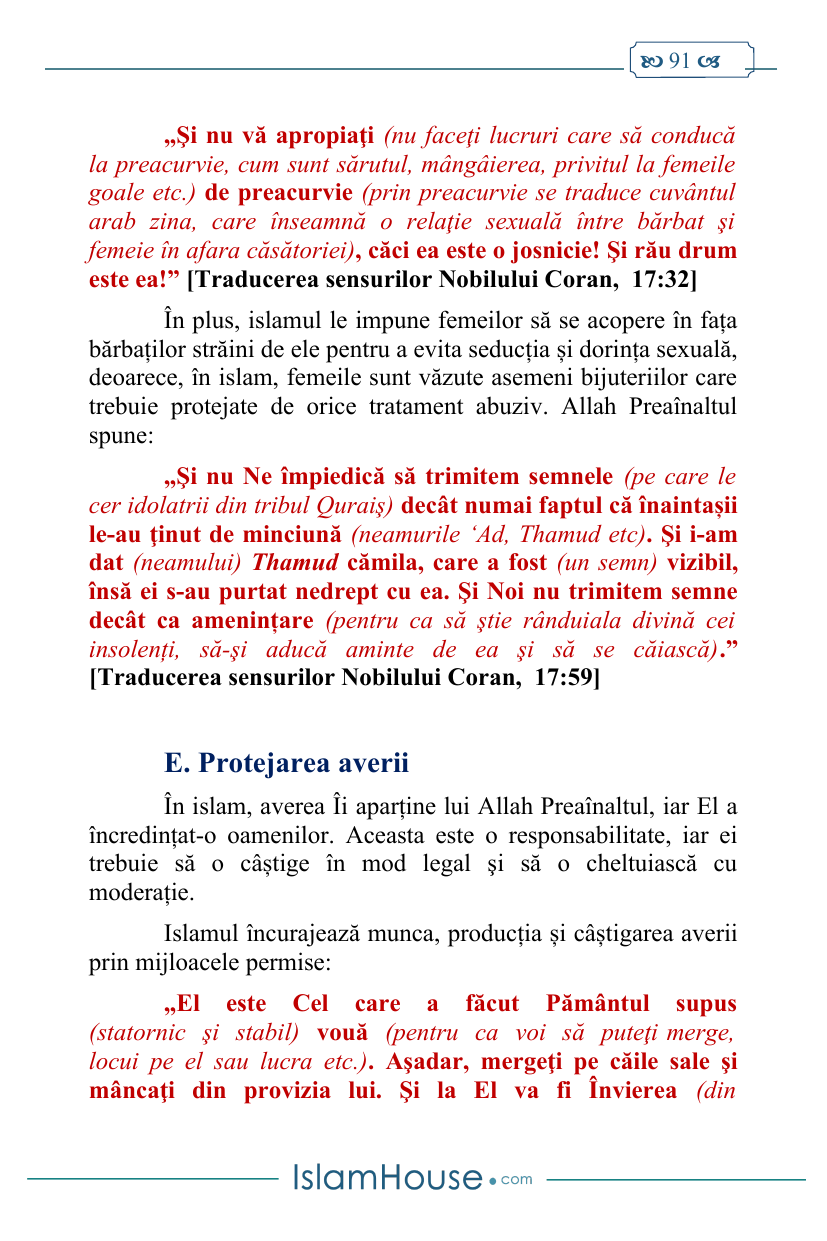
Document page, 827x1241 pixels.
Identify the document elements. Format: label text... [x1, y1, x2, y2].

picture [20, 1158, 279, 1195]
text În islam, averea Îi aparține lui Allah Preaînaltul, iar El a încredințat-o oamenilor. Aceasta este o responsabilitate, iar ei trebuie să o câștige în mod legal şi să o cheltuiască cu moderație. [89, 791, 738, 906]
text În plus, islamul le impune femeilor să se acopere în fața bărbaților străini de ele pentru a evita seducția și dorința sexuală, deoarece, în islam, femeile sunt văzute asemeni bijuteriilor care trebuie protejate de orice tratament abuziv. Allah Preaînaltul spune: [89, 305, 738, 449]
picture [286, 1159, 806, 1196]
text „Şi nu vă apropiaţi (nu faceţi lucruri care să conducă la preacurvie, cum sunt sărutul, mângâierea, privitul la femeile goale etc.) de preacurvie (prin preacurvie se traduce cuvântul arab zina, care înseamnă o relaţie sexuală între bărbat şi femeie în afara căsătoriei), căci ea este o josnicie! Şi rău drum este ea!” [Traducerea sensurilor Nobilului Coran, 17:32] [89, 120, 738, 292]
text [89, 988, 738, 1103]
text Islamul încurajează munca, producția și câștigarea averii prin mijloacele permise: [89, 918, 738, 976]
text E. Protejarea averii [89, 745, 738, 778]
text „Şi nu Ne împiedică să trimitem semnele (pe care le cer idolatrii din tribul Quraiş) decât numai faptul că înaintașii le-au ţinut de minciună (neamurile ‘Ad, Thamud etc). Şi i-am dat (neamului) Thamud cămila, care a fost (un semn) vizibil, însă ei s-au purtat nedrept cu ea. Şi Noi nu trimitem semne decât ca amenințare (pentru ca să ştie rânduiala divină cei insolenți, să-şi aducă aminte de ea şi să se căiască).” [Traducerea sensurilor Nobilului Coran, 17:59] [89, 461, 738, 691]
